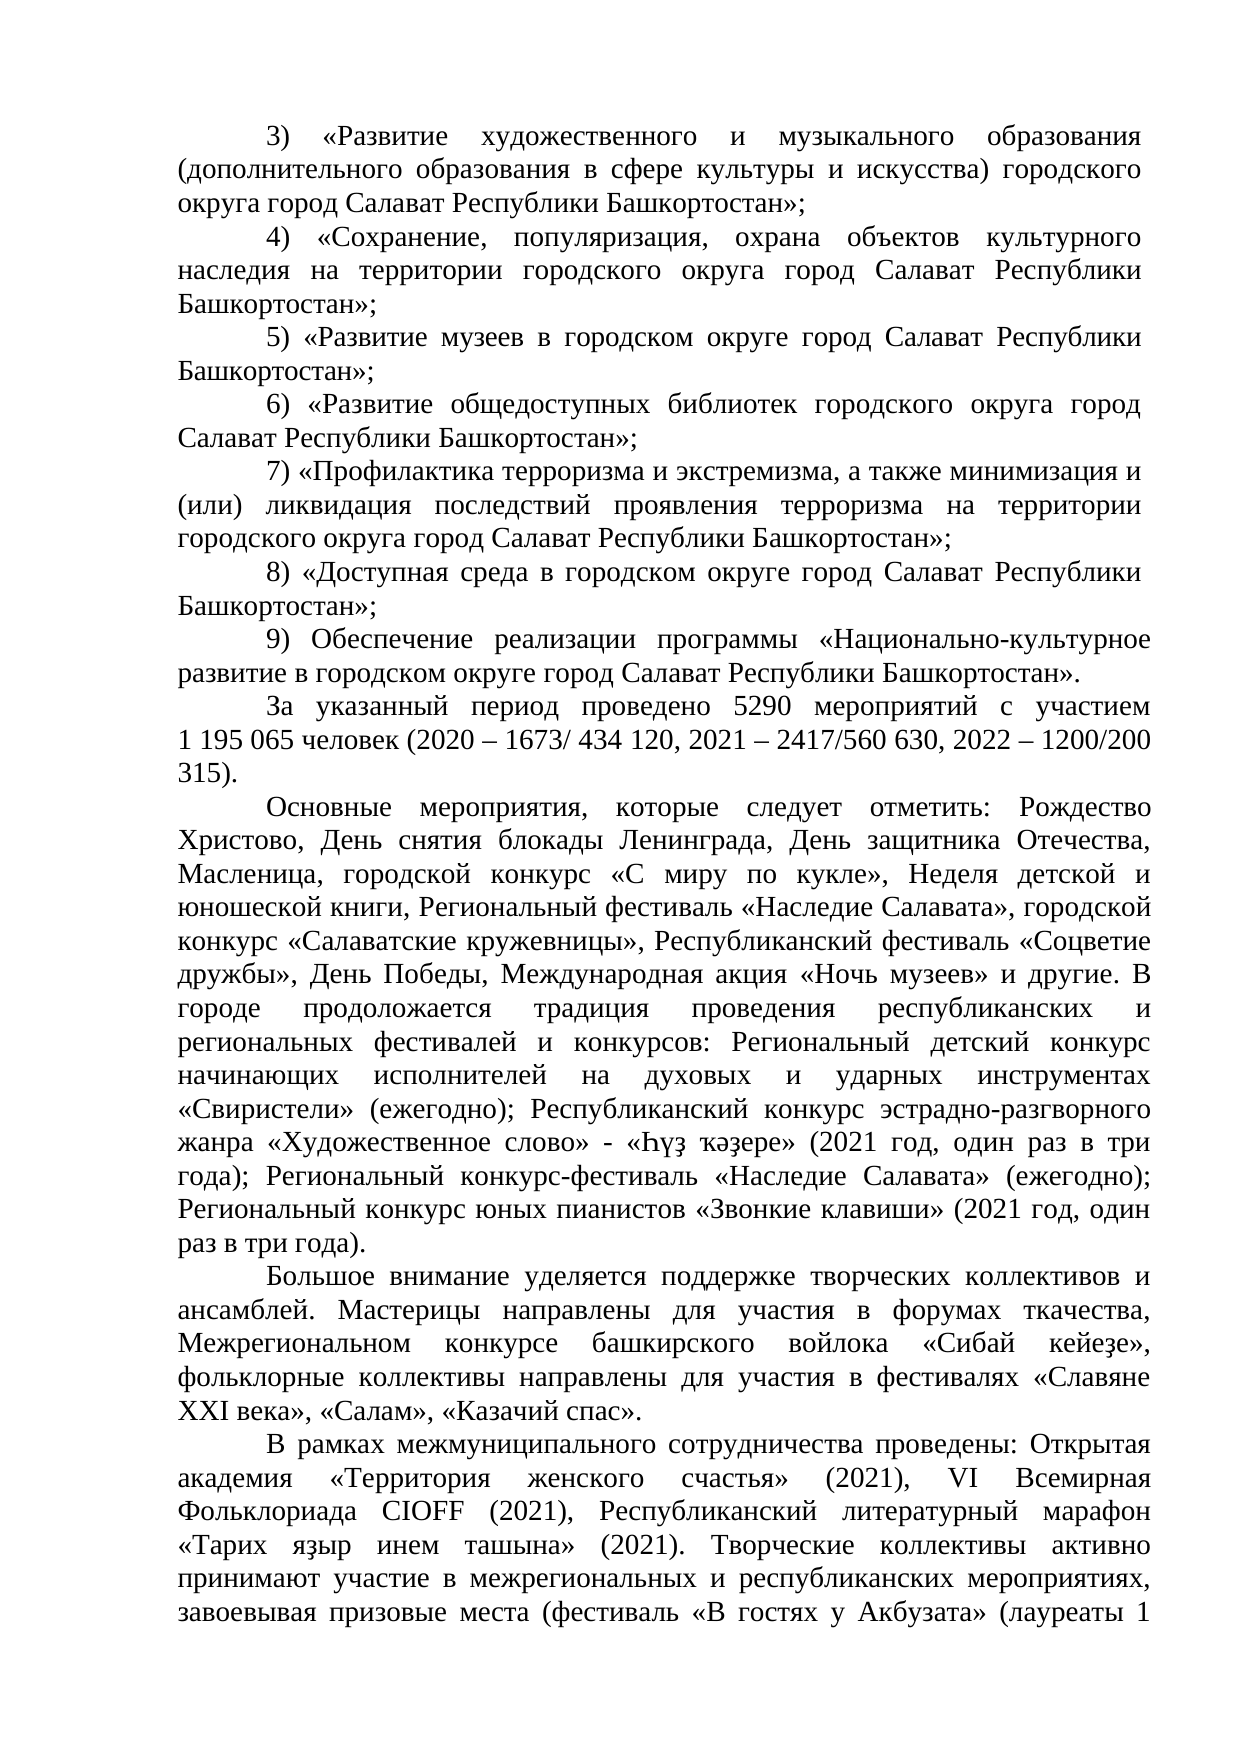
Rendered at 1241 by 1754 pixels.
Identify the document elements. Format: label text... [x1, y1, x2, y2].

text 4) «Сохранение, популяризация, охрана объектов культурного наследия на территории городского округа город Салават Республики Башкортостан»; [177, 219, 1142, 319]
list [177, 1426, 1152, 1627]
text За указанный период проведено 5290 мероприятий с участием 1 195 065 человек (2020 – 1673/ 434 120, 2021 – 2417/560 630, 2022 – 1200/200 315). [177, 688, 1152, 789]
list Большое внимание уделяется поддержке творческих коллективов и ансамблей. Мастерицы направлены для участия в форумах ткачества, Межрегиональном конкурсе башкирского войлока «Сибай кейеҙе», фольклорные коллективы направлены для участия в фестивалях «Славяне XXI века», «Салам», «Казачий спас». [177, 1258, 1152, 1426]
title 6) «Развитие общедоступных библиотек городского округа город Салават Республики Башкортостан»; [177, 386, 1142, 453]
title 7) «Профилактика терроризма и экстремизма, а также минимизация и (или) ликвидация последствий проявления терроризма на территории городского округа город Салават Республики Башкортостан»; [177, 453, 1142, 554]
text 3) «Развитие художественного и музыкального образования (дополнительного образования в сфере культуры и искусства) городского округа город Салават Республики Башкортостан»; [177, 118, 1142, 219]
title 8) «Доступная среда в городском округе город Салават Республики Башкортостан»; [177, 554, 1142, 621]
list Основные мероприятия, которые следует отметить: Рождество Христово, День снятия блокады Ленинграда, День защитника Отечества, Масленица, городской конкурс «С миру по кукле», Неделя детской и юношеской книги, Региональный фестиваль «Наследие Салавата», городской конкурс «Салаватские кружевницы», Республиканский фестиваль «Соцветие дружбы», День Победы, Международная акция «Ночь музеев» и другие. В городе продоложается традиция проведения республиканских и региональных фестивалей и конкурсов: Региональный детский конкурс начинающих исполнителей на духовых и ударных инструментах «Свиристели» (ежегодно); Республиканский конкурс эстрадно-разгворного жанра «Художественное слово» - «Һүҙ ҡәҙере» (2021 год, один раз в три года); Региональный конкурс-фестиваль «Наследие Салавата» (ежегодно); Региональный конкурс юных пианистов «Звонкие клавиши» (2021 год, один раз в три года). [177, 789, 1152, 1258]
text 9) Обеспечение реализации программы «Национально-культурное развитие в городском округе город Салават Республики Башкортостан». [177, 621, 1152, 688]
text 5) «Развитие музеев в городском округе город Салават Республики Башкортостан»; [177, 319, 1142, 386]
